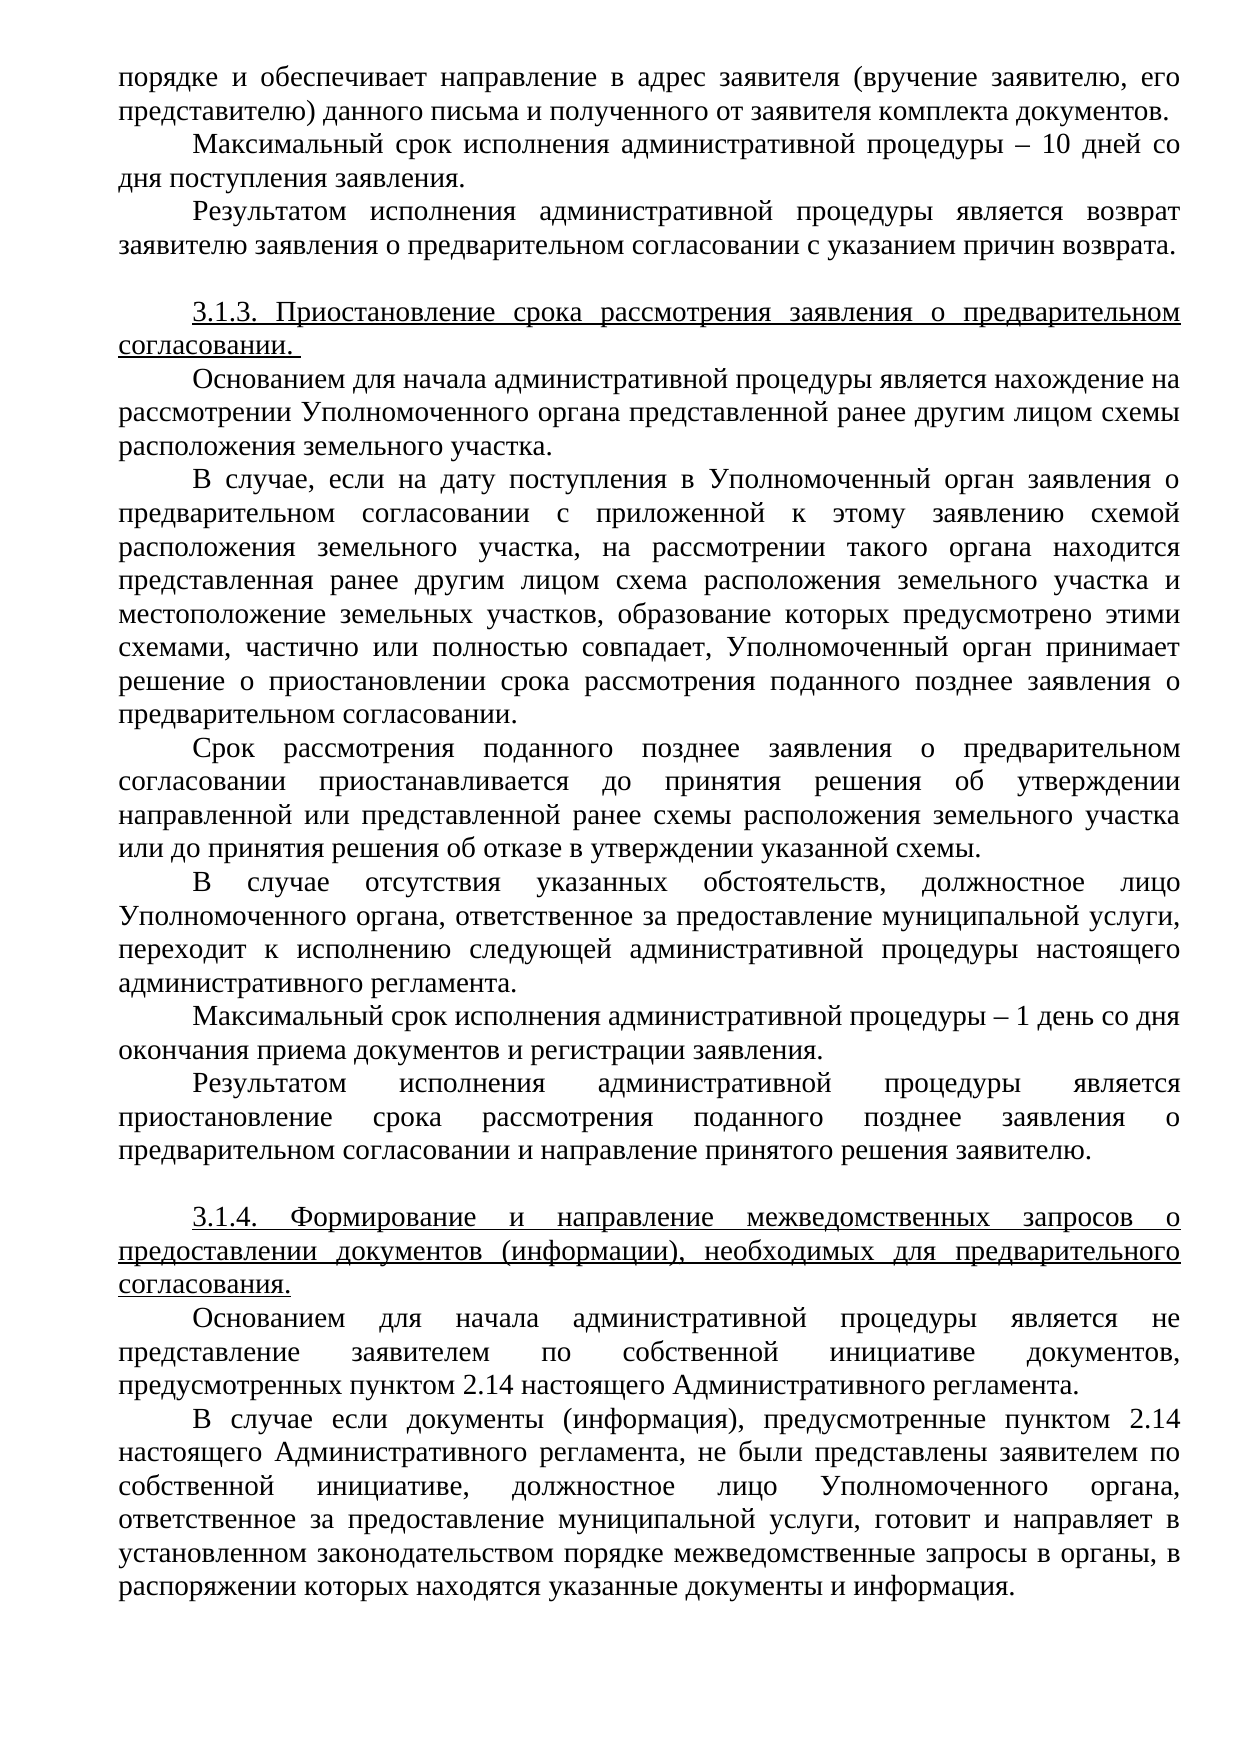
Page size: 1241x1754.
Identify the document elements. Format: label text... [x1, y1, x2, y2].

text Срок рассмотрения поданного позднее заявления о предварительном согласовании приостанавливается до принятия решения об утверждении направленной или представленной ранее схемы расположения земельного участка или до принятия решения об отказе в утверждении указанной схемы. [118, 730, 1181, 864]
text 3.1.3. Приостановление срока рассмотрения заявления о предварительном согласовании. [118, 294, 1181, 361]
text В случае если документы (информация), предусмотренные пунктом 2.14 настоящего Административного регламента, не были представлены заявителем по собственной инициативе, должностное лицо Уполномоченного органа, ответственное за предоставление муниципальной услуги, готовит и направляет в установленном законодательством порядке межведомственные запросы в органы, в распоряжении которых находятся указанные документы и информация. [118, 1401, 1181, 1602]
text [118, 59, 1181, 126]
text 3.1.4. Формирование и направление межведомственных запросов о предоставлении документов (информации), необходимых для предварительного согласования. [118, 1199, 1181, 1262]
text 3.1.4. Формирование и направление межведомственных запросов о предоставлении документов (информации), необходимых для предварительного согласования. [118, 1264, 1181, 1300]
text Результатом исполнения административной процедуры является возврат заявителю заявления о предварительном согласовании с указанием причин возврата. [118, 193, 1181, 260]
text Максимальный срок исполнения административной процедуры – 10 дней со дня поступления заявления. [118, 126, 1181, 193]
text В случае, если на дату поступления в Уполномоченный орган заявления о предварительном согласовании с приложенной к этому заявлению схемой расположения земельного участка, на рассмотрении такого органа находится представленная ранее другим лицом схема расположения земельного участка и местоположение земельных участков, образование которых предусмотрено этими схемами, частично или полностью совпадает, Уполномоченный орган принимает решение о приостановлении срока рассмотрения поданного позднее заявления о предварительном согласовании. [118, 462, 1181, 730]
text Основанием для начала административной процедуры является не представление заявителем по собственной инициативе документов, предусмотренных пунктом 2.14 настоящего Административного регламента. [118, 1300, 1181, 1401]
text Максимальный срок исполнения административной процедуры – 1 день со дня окончания приема документов и регистрации заявления. [118, 998, 1181, 1065]
text Основанием для начала административной процедуры является нахождение на рассмотрении Уполномоченного органа представленной ранее другим лицом схемы расположения земельного участка. [118, 361, 1181, 462]
text В случае отсутствия указанных обстоятельств, должностное лицо Уполномоченного органа, ответственное за предоставление муниципальной услуги, переходит к исполнению следующей административной процедуры настоящего административного регламента. [118, 864, 1181, 998]
text Результатом исполнения административной процедуры является приостановление срока рассмотрения поданного позднее заявления о предварительном согласовании и направление принятого решения заявителю. [118, 1065, 1181, 1166]
